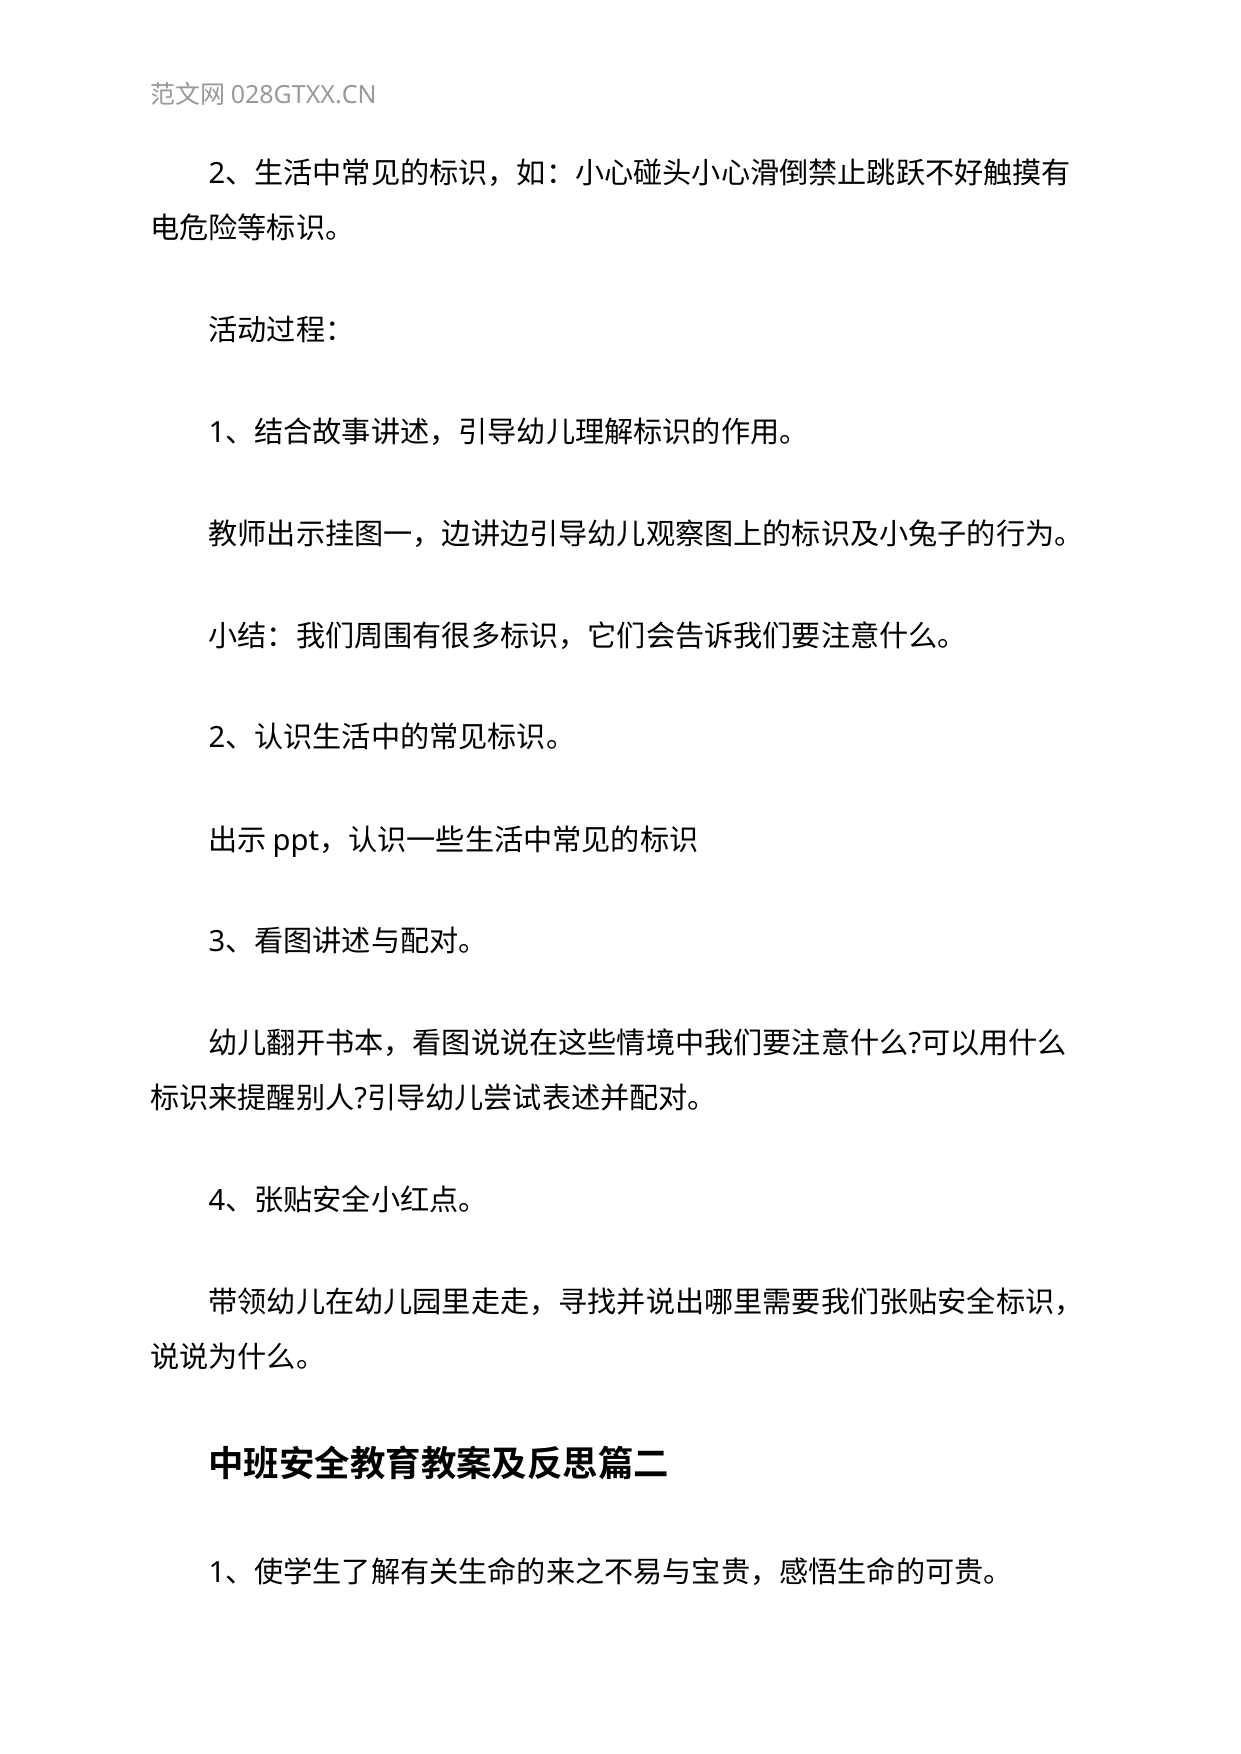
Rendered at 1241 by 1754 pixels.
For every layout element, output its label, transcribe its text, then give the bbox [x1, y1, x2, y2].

text 教师出示挂图一，边讲边引导幼儿观察图上的标识及小兔子的行为。 [150, 511, 1090, 553]
text 4、张贴安全小红点。 [150, 1177, 1090, 1219]
text 2、生活中常见的标识，如：小心碰头小心滑倒禁止跳跃不好触摸有电危险等标识。 [150, 150, 1090, 247]
text 带领幼儿在幼儿园里走走，寻找并说出哪里需要我们张贴安全标识，说说为什么。 [150, 1279, 1090, 1376]
text 小结：我们周围有很多标识，它们会告诉我们要注意什么。 [150, 612, 1090, 654]
text 1、使学生了解有关生命的来之不易与宝贵，感悟生命的可贵。 [150, 1549, 1090, 1591]
text 出示ppt，认识一些生活中常见的标识 [150, 816, 1090, 858]
text 幼儿翻开书本，看图说说在这些情境中我们要注意什么?可以用什么标识来提醒别人?引导幼儿尝试表述并配对。 [150, 1020, 1090, 1117]
text 中班安全教育教案及反思篇二 [150, 1436, 1090, 1487]
text 1、结合故事讲述，引导幼儿理解标识的作用。 [150, 408, 1090, 451]
text 活动过程： [150, 307, 1090, 349]
text 3、看图讲述与配对。 [150, 918, 1090, 960]
text 2、认识生活中的常见标识。 [150, 714, 1090, 756]
